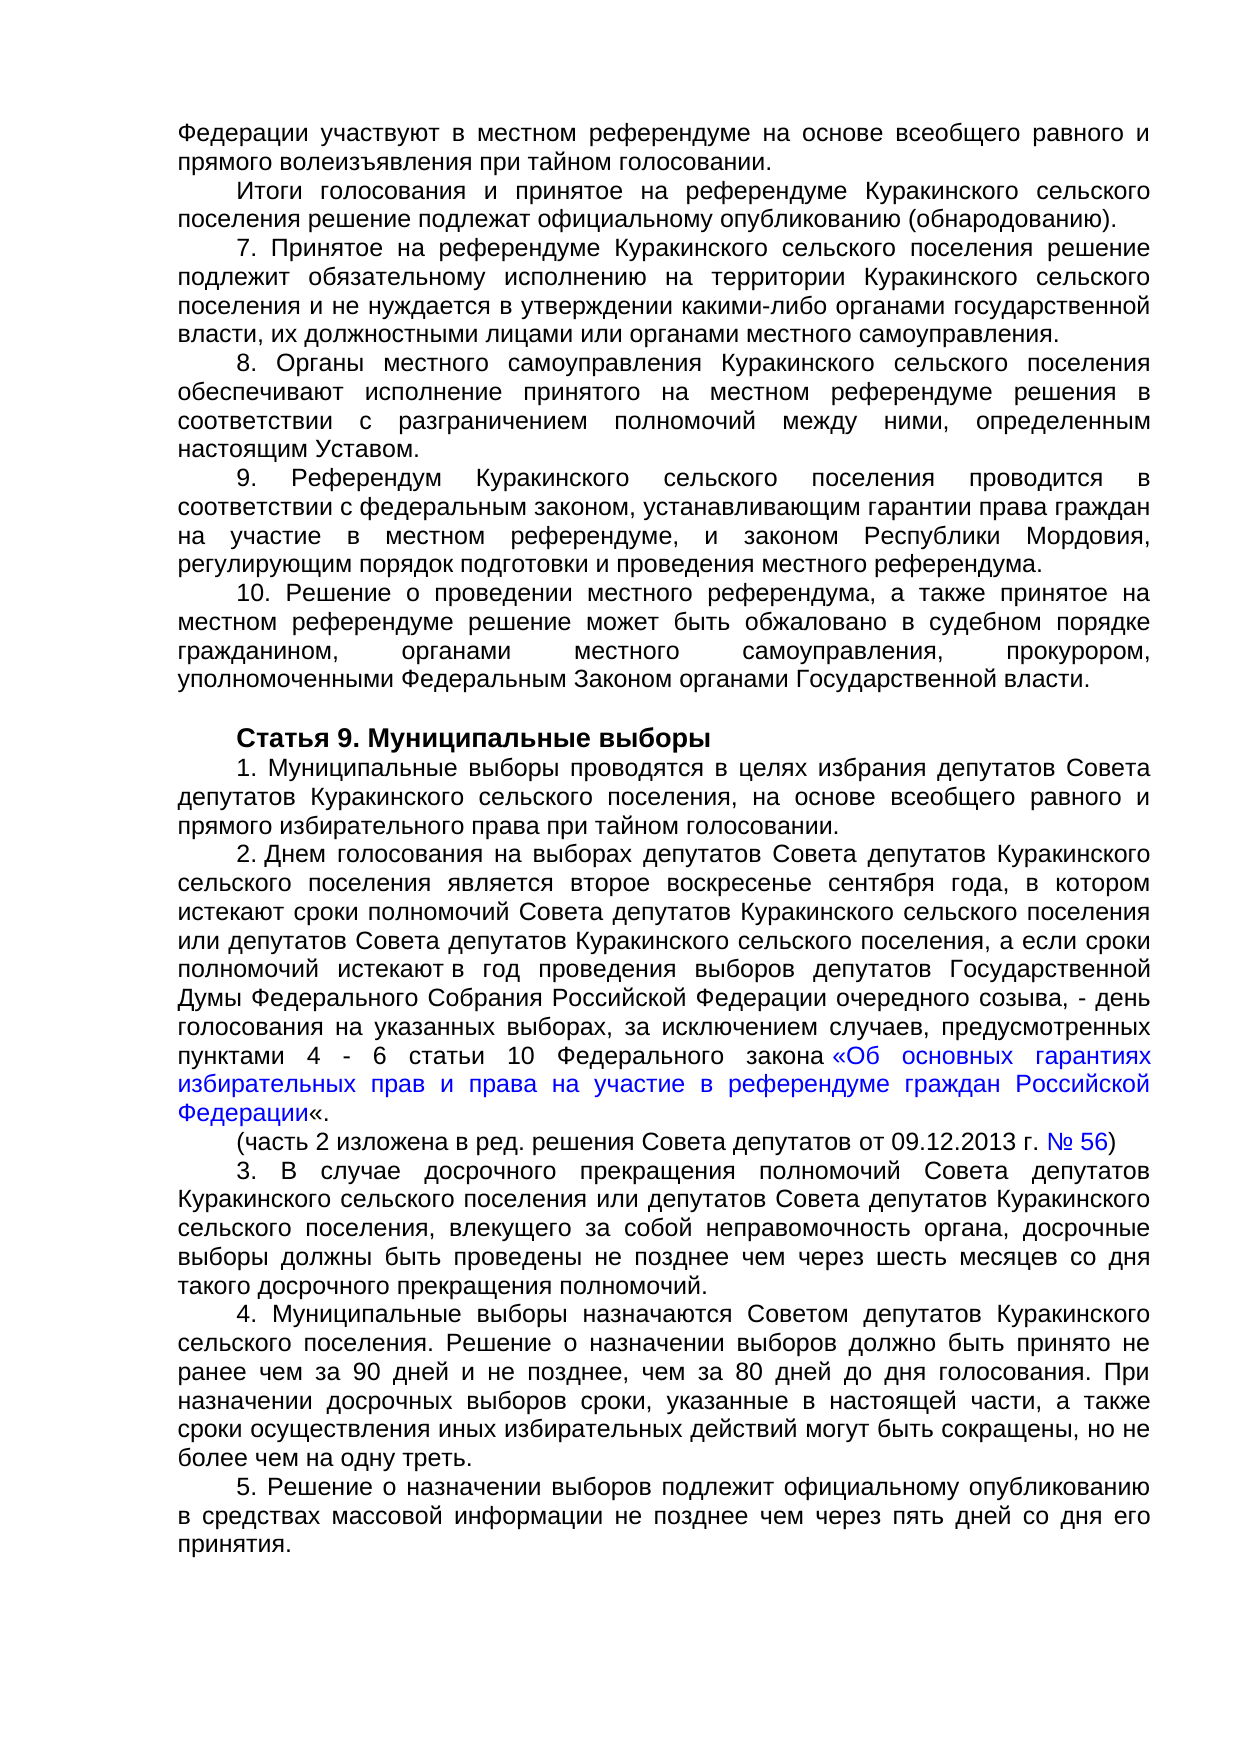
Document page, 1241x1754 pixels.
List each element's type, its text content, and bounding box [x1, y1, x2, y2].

text Итоги голосования и принятое на референдуме Куракинского сельского поселения решение подлежат официальному опубликованию (обнародованию). [177, 176, 1152, 233]
text 5. Решение о назначении выборов подлежит официальному опубликованию в средствах массовой информации не позднее чем через пять дней со дня его принятия. [177, 1472, 1152, 1558]
text 10. Решение о проведении местного референдума, а также принятое на местном референдуме решение может быть обжаловано в судебном порядке гражданином, органами местного самоуправления, прокурором, уполномоченными Федеральным Законом органами Государственной власти. [177, 578, 1152, 693]
text 1. Муниципальные выборы проводятся в целях избрания депутатов Совета депутатов Куракинского сельского поселения, на основе всеобщего равного и прямого избирательного права при тайном голосовании. [177, 753, 1152, 839]
text 9. Референдум Куракинского сельского поселения проводится в соответствии с федеральным законом, устанавливающим гарантии права граждан на участие в местном референдуме, и законом Республики Мордовия, регулирующим порядок подготовки и проведения местного референдума. [177, 463, 1152, 578]
text 8. Органы местного самоуправления Куракинского сельского поселения обеспечивают исполнение принятого на местном референдуме решения в соответствии с разграничением полномочий между ними, определенным настоящим Уставом. [177, 348, 1152, 463]
text 2. Днем голосования на выборах депутатов Совета депутатов Куракинского сельского поселения является второе воскресенье сентября года, в котором истекают сроки полномочий Совета депутатов Куракинского сельского поселения или депутатов Совета депутатов Куракинского сельского поселения, а если сроки полномочий истекают в год проведения выборов депутатов Государственной Думы Федерального Собрания Российской Федерации очередного созыва, - день голосования на указанных выборах, за исключением случаев, предусмотренных пунктами 4 - 6 статьи 10 Федерального закона «Об основных гарантиях избирательных прав и права на участие в референдуме граждан Российской Федерации«. [177, 839, 1152, 1127]
text 4. Муниципальные выборы назначаются Советом депутатов Куракинского сельского поселения. Решение о назначении выборов должно быть принято не ранее чем за 90 дней и не позднее, чем за 80 дней до дня голосования. При назначении досрочных выборов сроки, указанные в настоящей части, а также сроки осуществления иных избирательных действий могут быть сокращены, но не более чем на одну треть. [177, 1299, 1152, 1472]
text 3. В случае досрочного прекращения полномочий Совета депутатов Куракинского сельского поселения или депутатов Совета депутатов Куракинского сельского поселения, влекущего за собой неправомочность органа, досрочные выборы должны быть проведены не позднее чем через шесть месяцев со дня такого досрочного прекращения полномочий. [177, 1156, 1152, 1299]
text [177, 118, 1152, 176]
text 7. Принятое на референдуме Куракинского сельского поселения решение подлежит обязательному исполнению на территории Куракинского сельского поселения и не нуждается в утверждении какими-либо органами государственной власти, их должностными лицами или органами местного самоуправления. [177, 233, 1152, 348]
text Статья 9. Муниципальные выборы [177, 722, 1152, 753]
text (часть 2 изложена в ред. решения Совета депутатов от 09.12.2013 г. № 56) [177, 1127, 1152, 1156]
